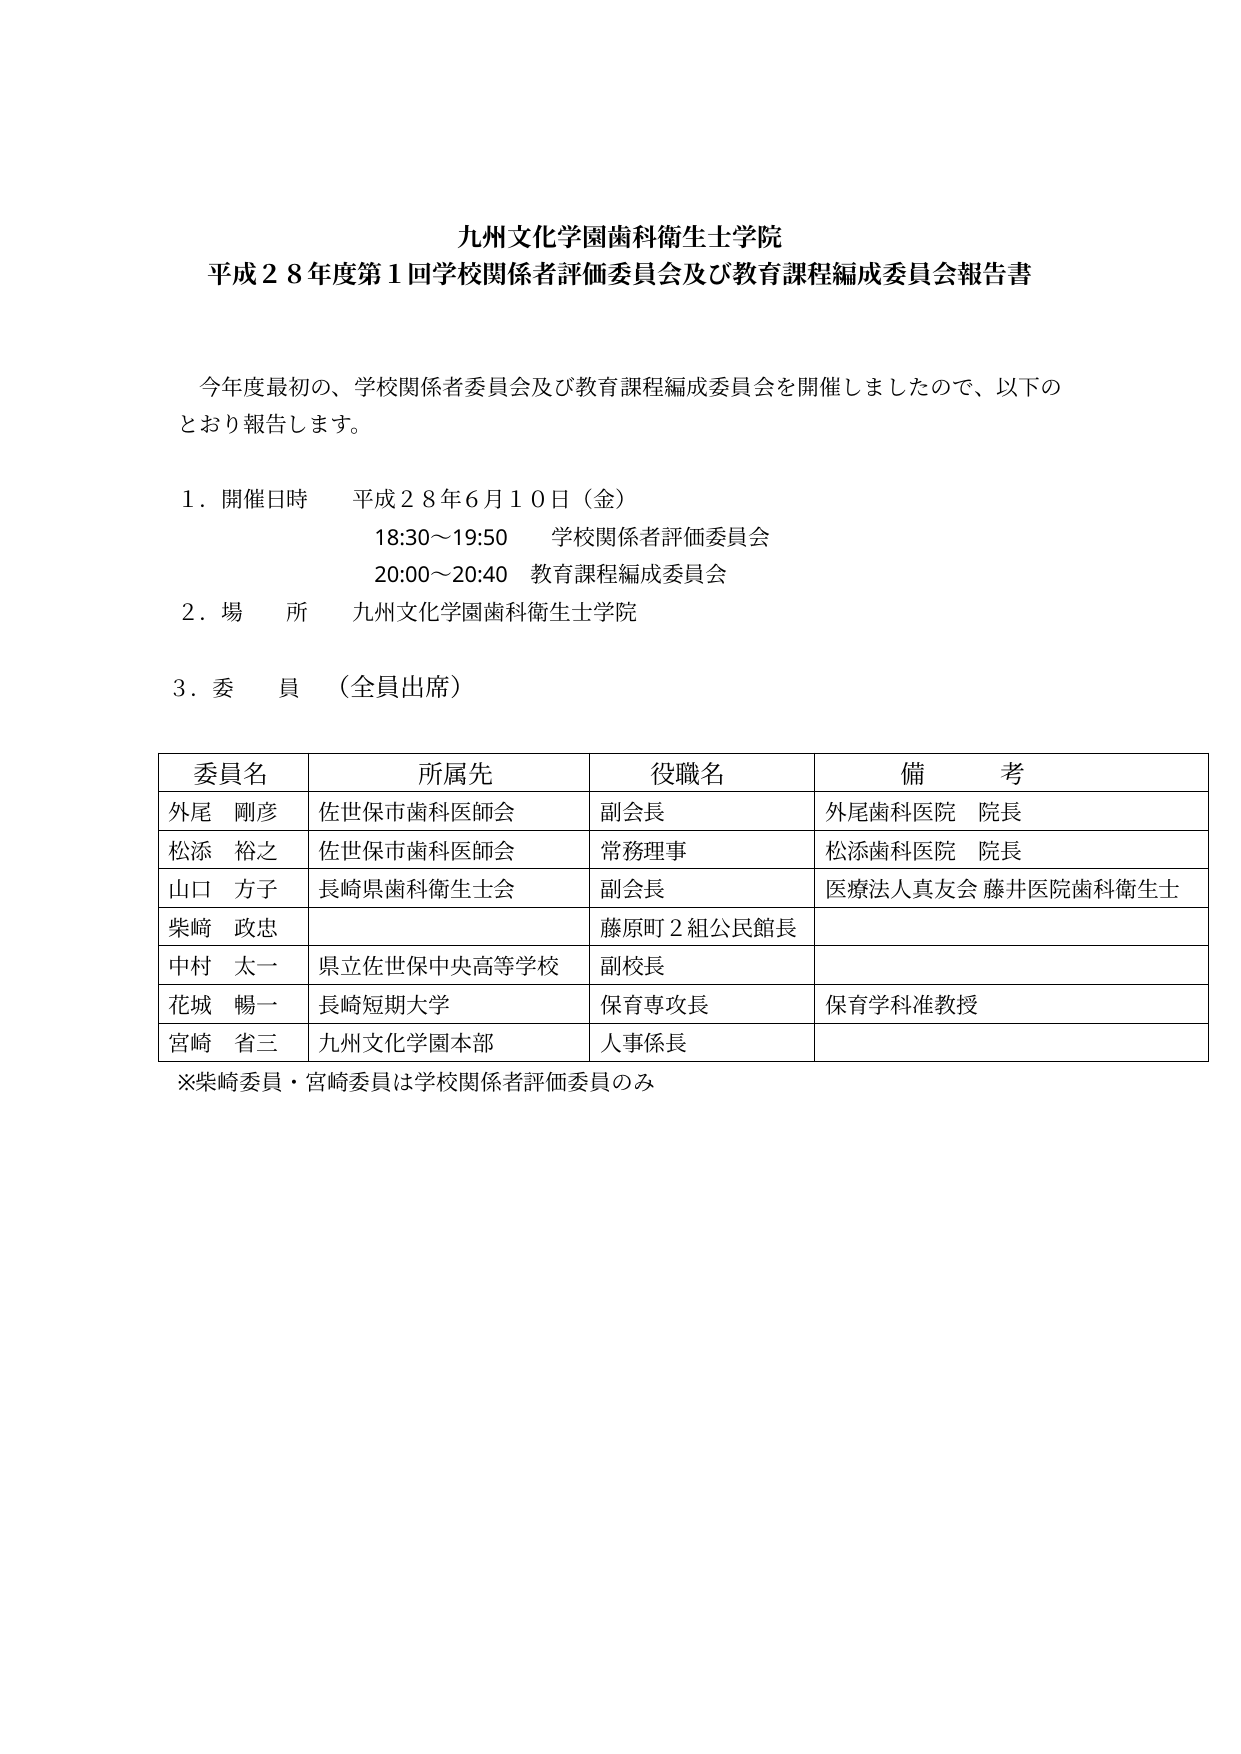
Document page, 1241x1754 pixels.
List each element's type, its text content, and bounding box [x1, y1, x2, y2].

text ※柴崎委員・宮崎委員は学校関係者評価委員のみ [177, 1062, 1063, 1099]
table_cell 委員名 [159, 754, 308, 791]
text ２．場 所 九州文化学園歯科衛生士学院 [177, 592, 1063, 629]
table_cell 花城 暢一 [159, 985, 308, 1022]
table_cell 副校長 [590, 946, 814, 984]
table_cell 保育学科准教授 [815, 985, 1208, 1022]
table_cell 中村 太一 [159, 946, 308, 984]
table_header ３．委 員 （全員出席） [159, 667, 1208, 753]
text 平成２８年度第１回学校関係者評価委員会及び教育課程編成委員会報告書 [177, 254, 1063, 292]
table_cell 松添歯科医院 院長 [815, 831, 1208, 868]
table_cell 佐世保市歯科医師会 [309, 831, 589, 868]
table_cell 山口 方子 [159, 869, 308, 907]
table_cell [815, 1024, 1208, 1061]
table_cell 保育専攻長 [590, 985, 814, 1022]
table_cell 人事係長 [590, 1024, 814, 1061]
table_cell 備 考 [815, 754, 1208, 791]
table_cell 外尾 剛彦 [159, 792, 308, 830]
table_cell [815, 946, 1208, 984]
text 20:00～20:40 教育課程編成委員会 [177, 554, 1063, 592]
table_cell 役職名 [590, 754, 814, 791]
text 18:30～19:50 学校関係者評価委員会 [177, 517, 1063, 554]
table_cell 九州文化学園本部 [309, 1024, 589, 1061]
table_cell 常務理事 [590, 831, 814, 868]
table_cell 宮崎 省三 [159, 1024, 308, 1061]
text １．開催日時 平成２８年６月１０日（金） [177, 479, 1063, 517]
table_cell 長崎短期大学 [309, 985, 589, 1022]
table_cell 副会長 [590, 869, 814, 907]
table_cell 長崎県歯科衛生士会 [309, 869, 589, 907]
table_cell [815, 908, 1208, 945]
table_cell 県立佐世保中央高等学校 [309, 946, 589, 984]
table_cell 副会長 [590, 792, 814, 830]
table_cell 藤原町２組公民館長 [590, 908, 814, 945]
table_cell 柴﨑 政忠 [159, 908, 308, 945]
table_cell 佐世保市歯科医師会 [309, 792, 589, 830]
table_cell 所属先 [309, 754, 589, 791]
text 九州文化学園歯科衛生士学院 [177, 217, 1063, 254]
table_cell 外尾歯科医院 院長 [815, 792, 1208, 830]
table_cell 医療法人真友会 藤井医院歯科衛生士 [815, 869, 1208, 907]
table_cell 松添 裕之 [159, 831, 308, 868]
table_cell [309, 908, 589, 945]
text 今年度最初の、学校関係者委員会及び教育課程編成委員会を開催しましたので、以下のとおり報告します。 [177, 367, 1063, 442]
